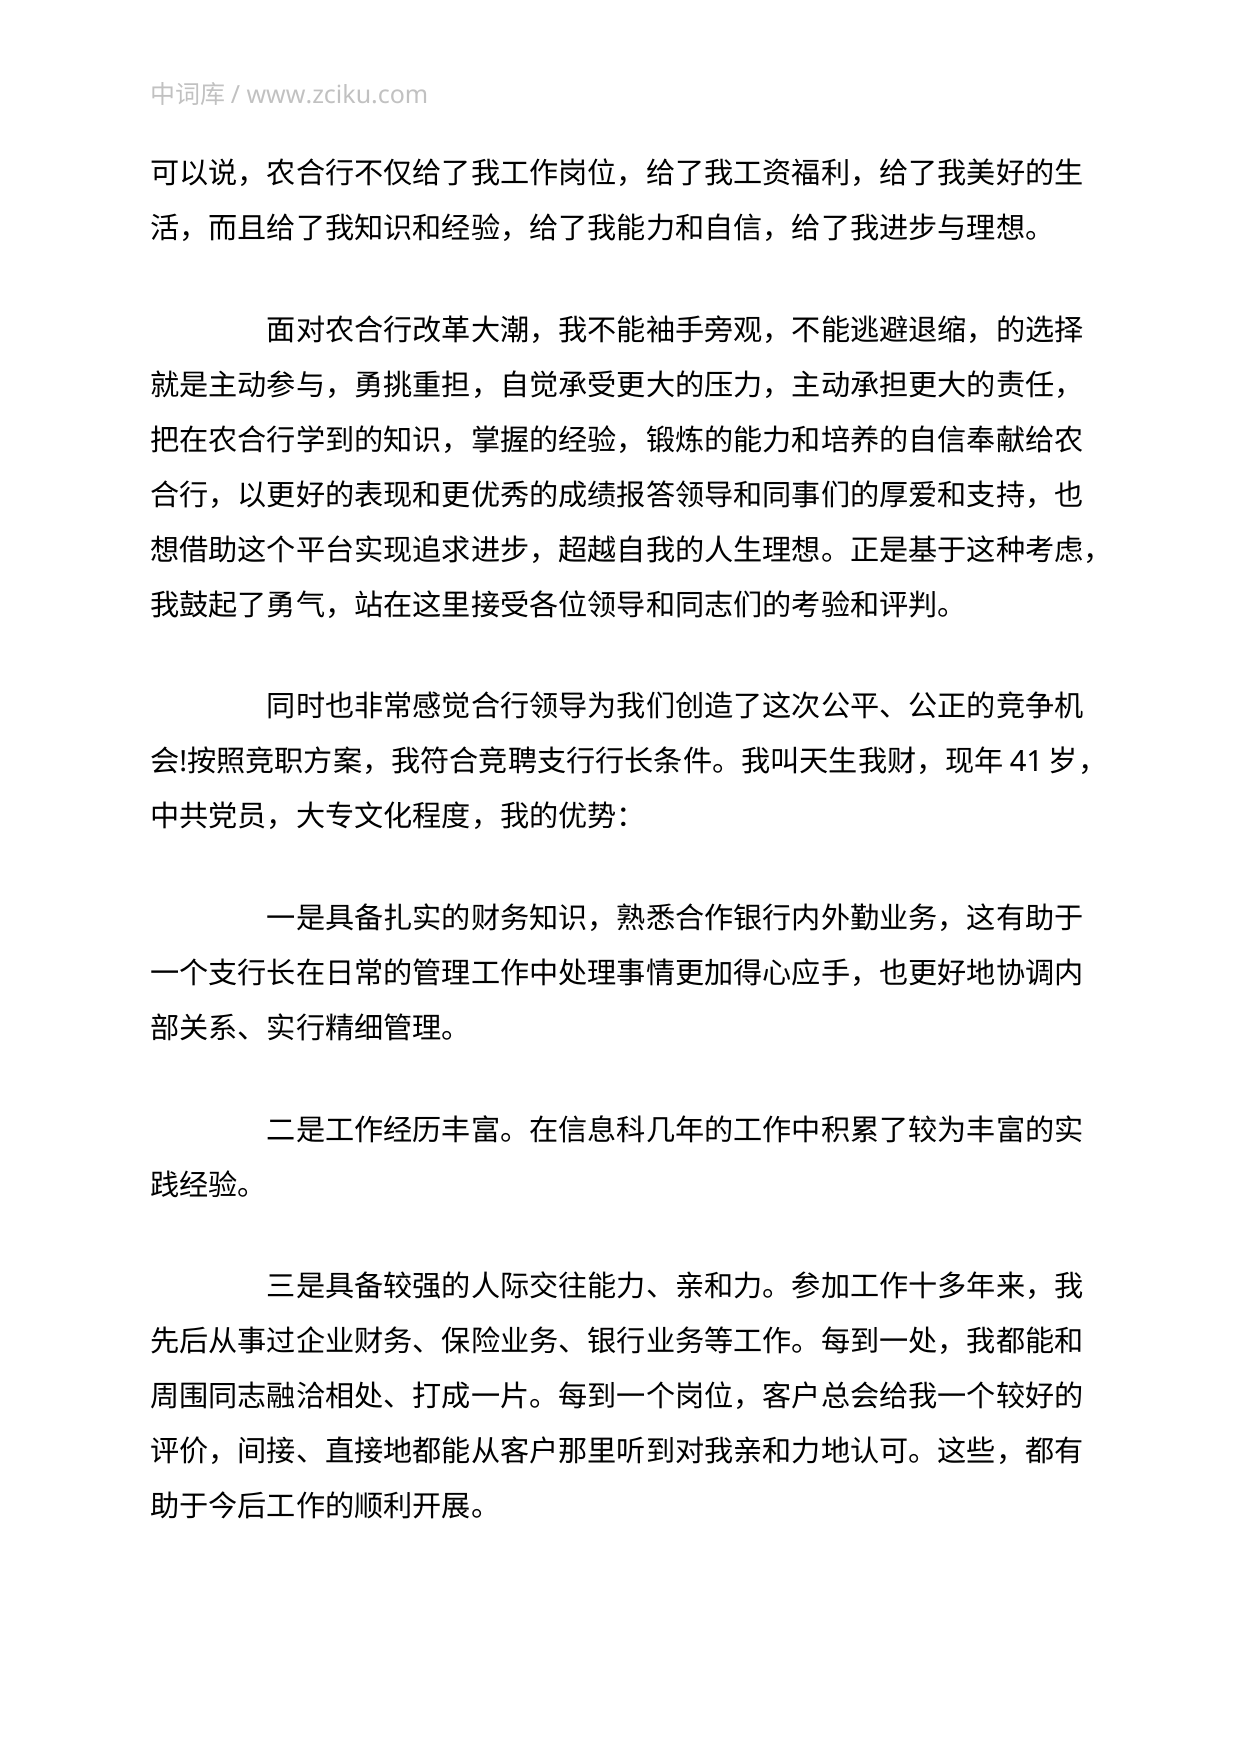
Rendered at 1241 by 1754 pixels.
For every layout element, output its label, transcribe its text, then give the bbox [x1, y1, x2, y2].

text 二是工作经历丰富。在信息科几年的工作中积累了较为丰富的实践经验。 [150, 1106, 1090, 1203]
text 一是具备扎实的财务知识，熟悉合作银行内外勤业务，这有助于一个支行长在日常的管理工作中处理事情更加得心应手，也更好地协调内部关系、实行精细管理。 [150, 894, 1090, 1047]
text 面对农合行改革大潮，我不能袖手旁观，不能逃避退缩，的选择就是主动参与，勇挑重担，自觉承受更大的压力，主动承担更大的责任，把在农合行学到的知识，掌握的经验，锻炼的能力和培养的自信奉献给农合行，以更好的表现和更优秀的成绩报答领导和同事们的厚爱和支持，也想借助这个平台实现追求进步，超越自我的人生理想。正是基于这种考虑，我鼓起了勇气，站在这里接受各位领导和同志们的考验和评判。 [150, 307, 1090, 623]
text 三是具备较强的人际交往能力、亲和力。参加工作十多年来，我先后从事过企业财务、保险业务、银行业务等工作。每到一处，我都能和周围同志融洽相处、打成一片。每到一个岗位，客户总会给我一个较好的评价，间接、直接地都能从客户那里听到对我亲和力地认可。这些，都有助于今后工作的顺利开展。 [150, 1263, 1090, 1525]
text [150, 150, 1090, 247]
text 同时也非常感觉合行领导为我们创造了这次公平、公正的竞争机会!按照竞职方案，我符合竞聘支行行长条件。我叫天生我财，现年41岁，中共党员，大专文化程度，我的优势： [150, 683, 1090, 835]
